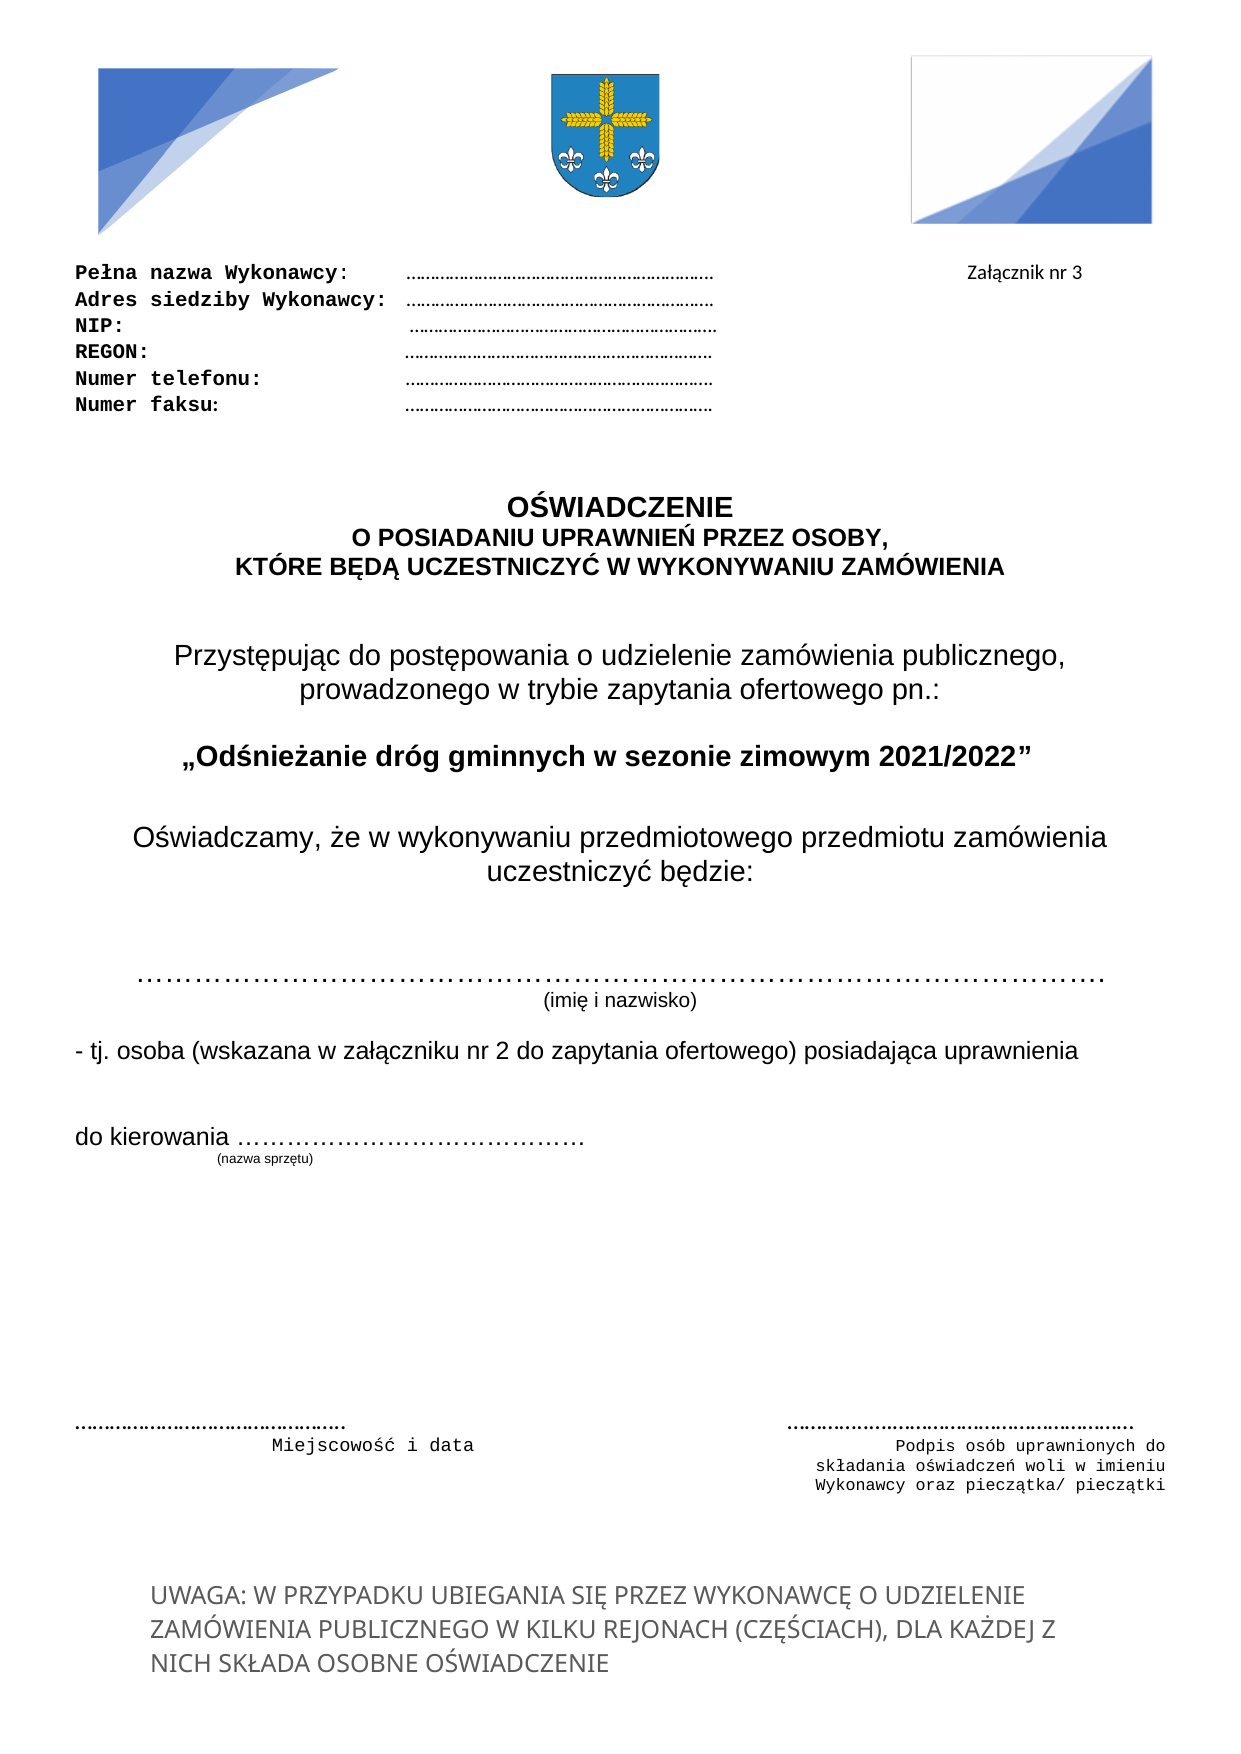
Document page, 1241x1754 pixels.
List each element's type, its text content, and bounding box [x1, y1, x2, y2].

text ……………………………………….. …………..….…………………………………… [75, 1406, 1165, 1436]
text - tj. osoba (wskazana w załączniku nr 2 do zapytania ofertowego) posiadająca uprawnienia [75, 1036, 1165, 1065]
text O POSIADANIU UPRAWNIEŃ PRZEZ OSOBY, [75, 523, 1165, 552]
text „Odśnieżanie dróg gminnych w sezonie zimowym 2021/2022” [75, 739, 1165, 773]
text OŚWIADCZENIE [75, 490, 1165, 523]
text Oświadczamy, że w wykonywaniu przedmiotowego przedmiotu zamówienia uczestniczyć będzie: [75, 821, 1165, 888]
picture [550, 73, 659, 196]
picture [909, 55, 1188, 223]
text Miejscowość i data Podpis osób uprawnionych do składania oświadczeń woli w imieniu [75, 1436, 1165, 1476]
text Przystępując do postępowania o udzielenie zamówienia publicznego, [75, 638, 1165, 672]
text (nazwa sprzętu) [75, 1151, 1165, 1167]
text REGON: ………………………………………………………. [75, 339, 1165, 365]
text Numer faksu: ………………………………………………………. [75, 392, 1165, 418]
text Adres siedziby Wykonawcy: ………………………………………………………. [75, 286, 1165, 312]
text ………………………………………………………………………………………. [75, 955, 1165, 988]
text Numer telefonu: ………………………………………………………. [75, 365, 1165, 392]
text prowadzonego w trybie zapytania ofertowego pn.: [75, 672, 1165, 706]
picture [98, 68, 340, 237]
text (imię i nazwisko) [75, 988, 1165, 1012]
text do kierowania …………………………………… [75, 1122, 1165, 1151]
text NIP: ………………………………………………………. [75, 312, 1165, 339]
text Wykonawcy oraz pieczątka/ pieczątki [75, 1476, 1165, 1495]
text KTÓRE BĘDĄ UCZESTNICZYĆ W WYKONYWANIU ZAMÓWIENIA [75, 552, 1165, 581]
text Pełna nazwa Wykonawcy: ………………………………………………………. Załącznik nr 3 [75, 259, 1165, 286]
